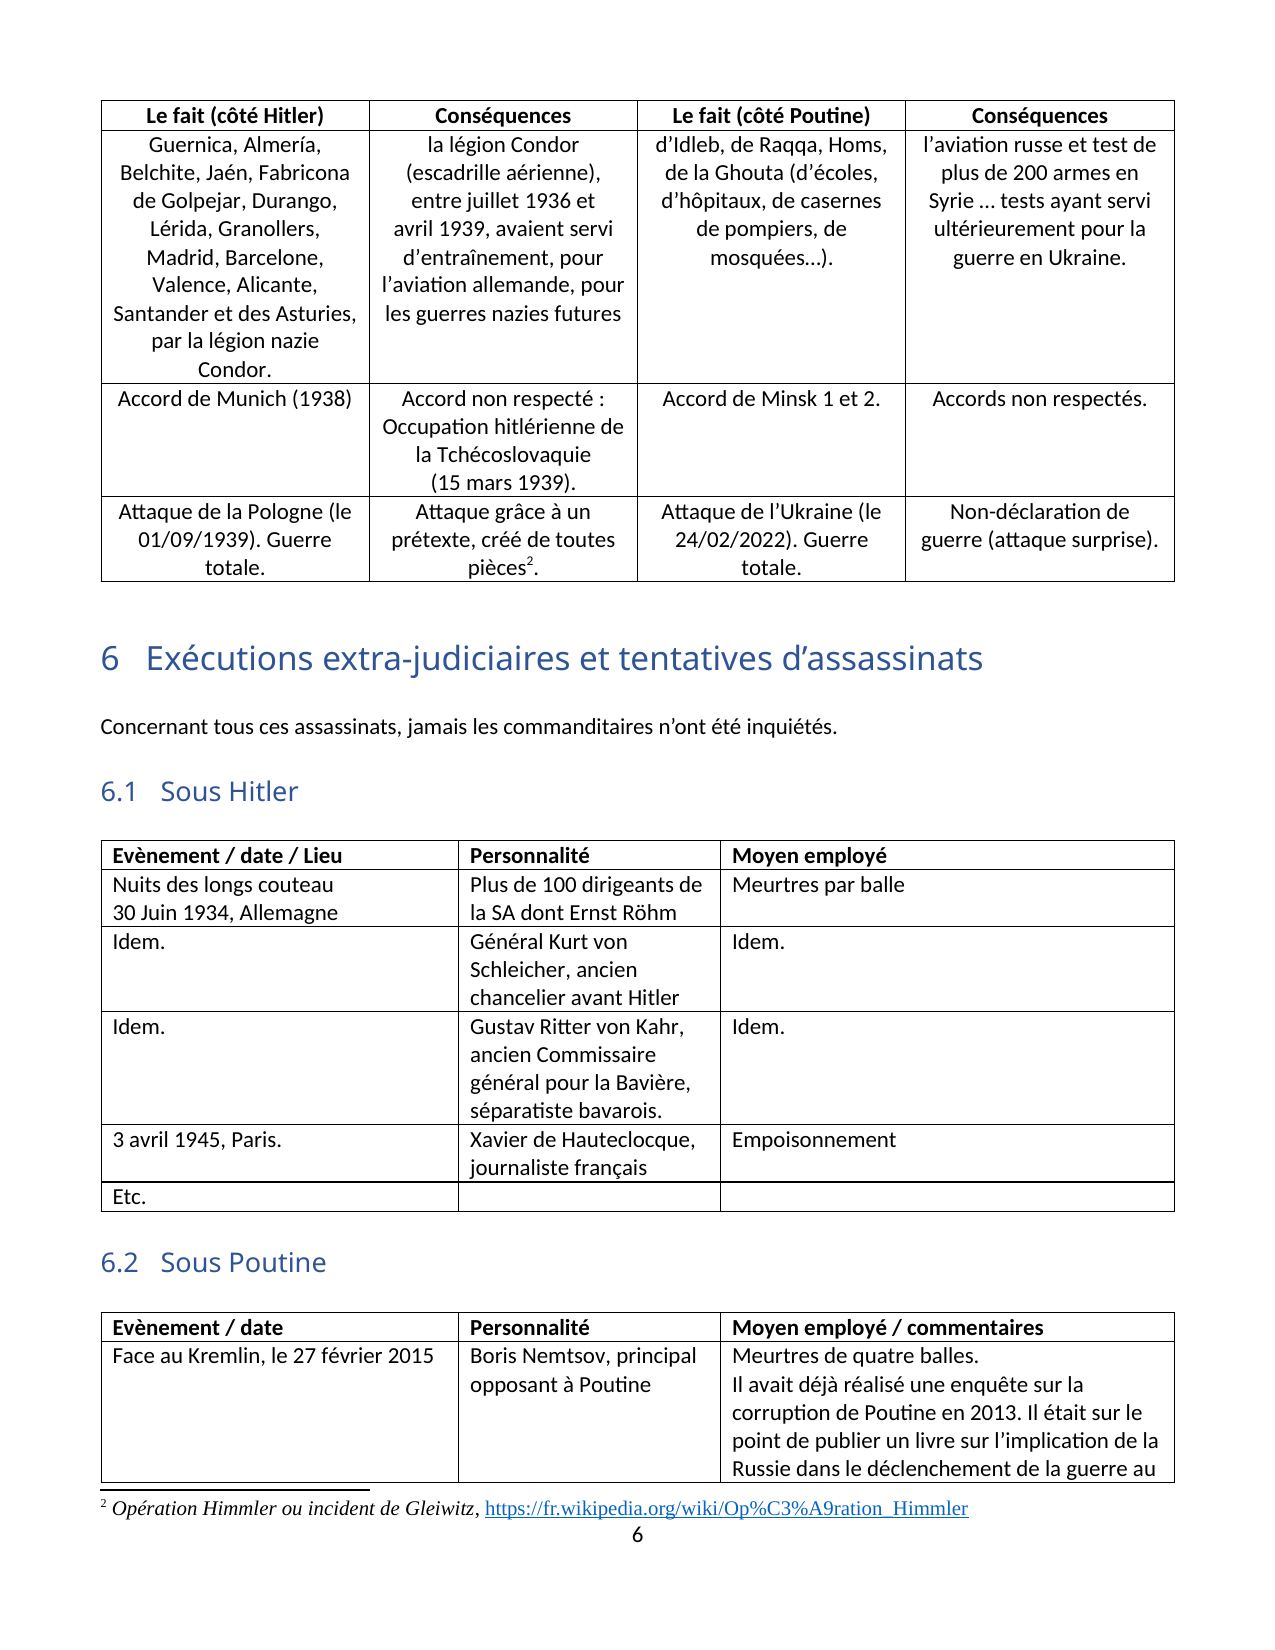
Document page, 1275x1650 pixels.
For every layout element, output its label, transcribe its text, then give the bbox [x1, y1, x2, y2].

table_cell Plus de 100 dirigeants de la SA dont Ernst Röhm [459, 870, 720, 926]
table_cell Attaque de l’Ukraine (le 24/02/2022). Guerre totale. [638, 497, 905, 581]
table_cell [721, 1342, 1174, 1482]
table_cell Gustav Ritter von Kahr, ancien Commissaire général pour la Bavière, séparatiste bavarois. [459, 1012, 720, 1124]
table_cell Idem. [102, 1012, 458, 1124]
table_cell Xavier de Hauteclocque, journaliste français [459, 1125, 720, 1181]
table_cell Empoisonnement [721, 1125, 1174, 1181]
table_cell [102, 131, 369, 383]
table_header Conséquences [906, 101, 1174, 129]
table_cell Meurtres par balle [721, 870, 1174, 926]
table_cell [721, 1183, 1174, 1211]
subtitle Exécutions extra-judiciaires et tentatives d’assassinats [100, 635, 1174, 680]
table_cell Général Kurt von Schleicher, ancien chancelier avant Hitler [459, 927, 720, 1011]
table_header Evènement / date [102, 1313, 458, 1341]
table_cell Accords non respectés. [906, 384, 1174, 496]
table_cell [102, 1342, 458, 1482]
table_cell Accord de Munich (1938) [102, 384, 369, 496]
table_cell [638, 131, 905, 383]
subtitle Sous Poutine [100, 1244, 1174, 1281]
table_cell Idem. [102, 927, 458, 1011]
table_cell Attaque grâce à un prétexte, créé de toutes pièces. [370, 497, 637, 581]
table_header Personnalité [459, 841, 720, 869]
table_cell Idem. [721, 1012, 1174, 1124]
table_header Moyen employé / commentaires [721, 1313, 1174, 1341]
table_header Evènement / date / Lieu [102, 841, 458, 869]
table_cell Non-déclaration de guerre (attaque surprise). [906, 497, 1174, 581]
table_header Le fait (côté Poutine) [638, 101, 905, 129]
table_header Moyen employé [721, 841, 1174, 869]
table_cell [459, 1342, 720, 1482]
table_header Le fait (côté Hitler) [102, 101, 369, 129]
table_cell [906, 131, 1174, 383]
table_cell [459, 1183, 720, 1211]
table_cell Etc. [102, 1183, 458, 1211]
table_header Conséquences [370, 101, 637, 129]
table_cell Nuits des longs couteau 30 Juin 1934, Allemagne [102, 870, 458, 926]
subtitle Sous Hitler [100, 772, 1174, 809]
table_cell 3 avril 1945, Paris. [102, 1125, 458, 1181]
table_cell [370, 131, 637, 383]
table_cell Attaque de la Pologne (le 01/09/1939). Guerre totale. [102, 497, 369, 581]
table_cell Accord de Minsk 1 et 2. [638, 384, 905, 496]
table_header Personnalité [459, 1313, 720, 1341]
table_cell Idem. [721, 927, 1174, 1011]
table_cell Accord non respecté : Occupation hitlérienne de la Tchécoslovaquie (15 mars 1939). [370, 384, 637, 496]
text Concernant tous ces assassinats, jamais les commanditaires n’ont été inquiétés. [100, 712, 1174, 740]
